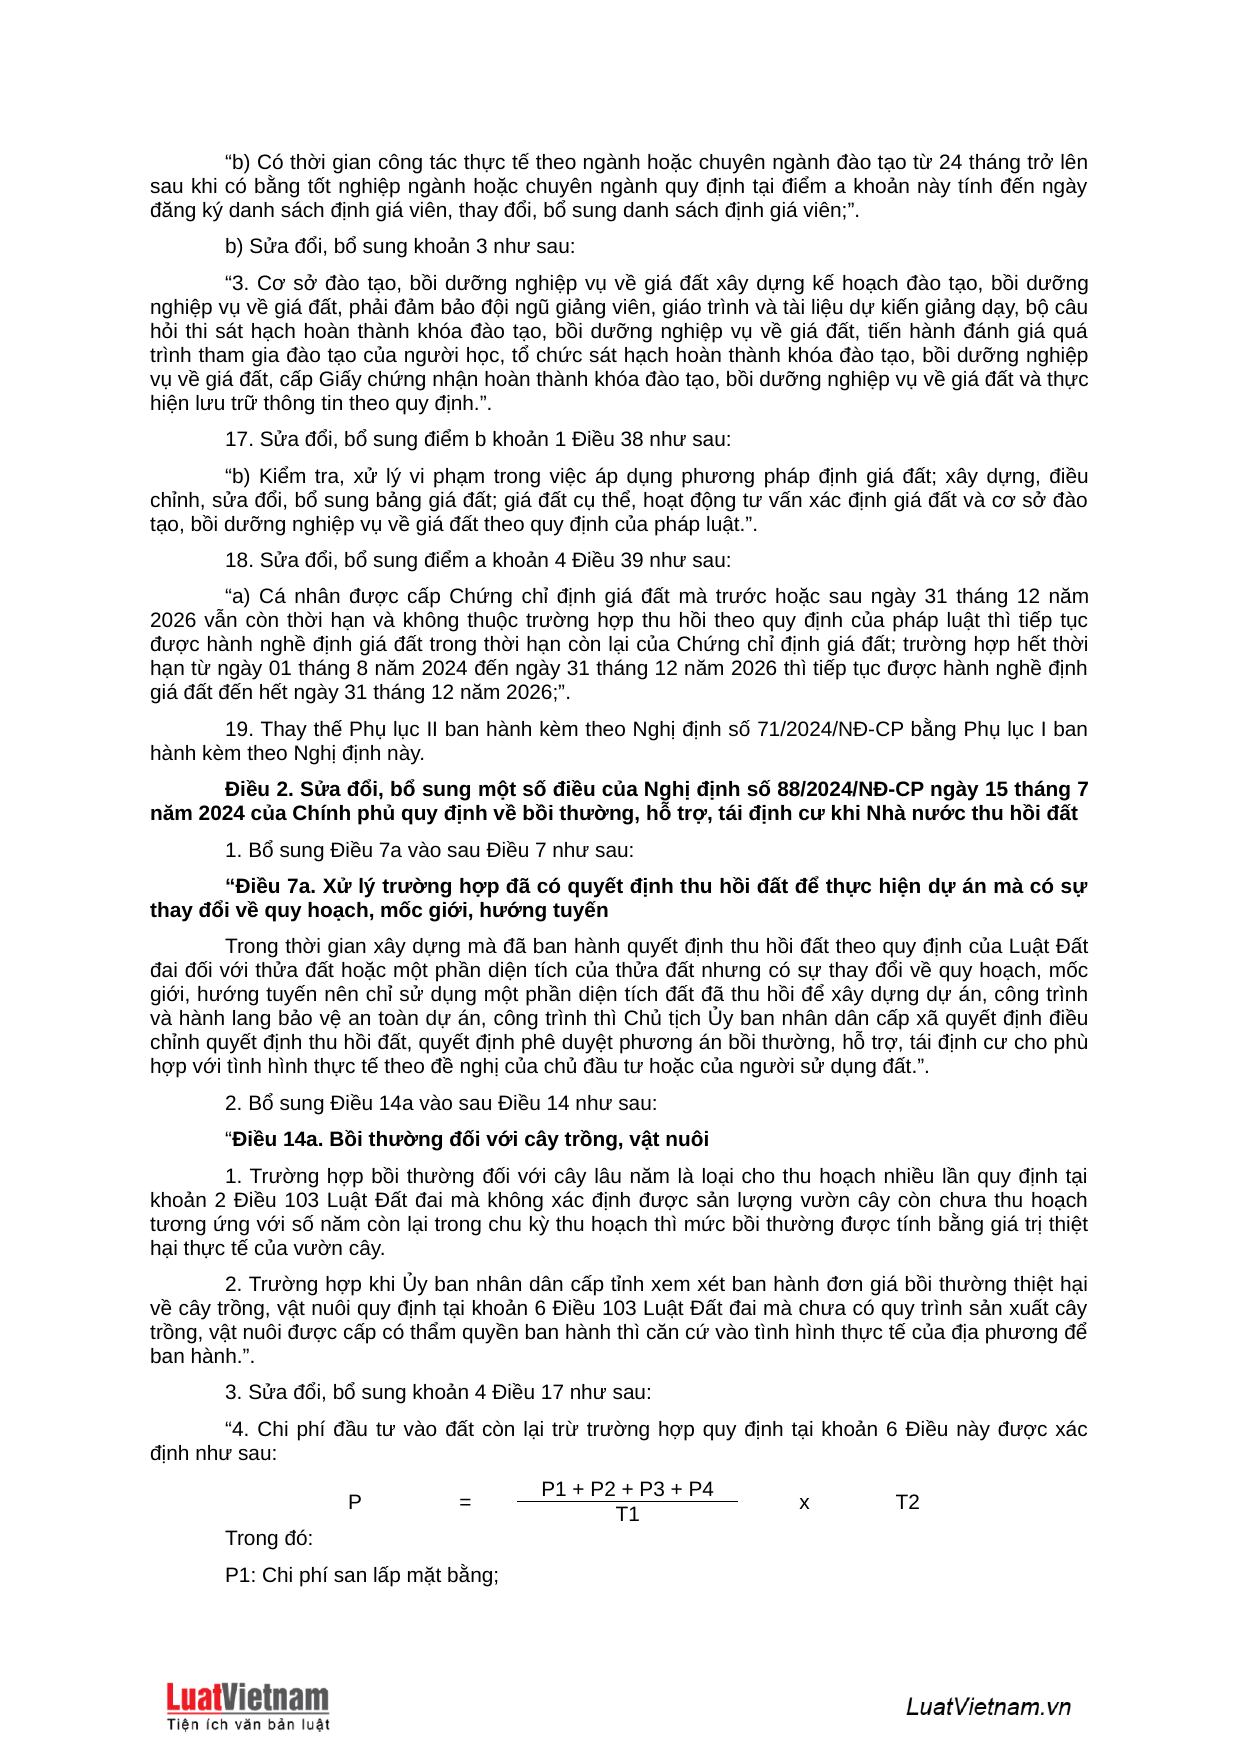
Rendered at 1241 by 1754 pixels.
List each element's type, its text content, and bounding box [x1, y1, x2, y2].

table_header x [738, 1477, 871, 1526]
text “b) Có thời gian công tác thực tế theo ngành hoặc chuyên ngành đào tạo từ 24 tháng trở lên sau khi có bằng tốt nghiệp ngành hoặc chuyên ngành quy định tại điểm a khoản này tính đến ngày đăng ký danh sách định giá viên, thay đổi, bổ sung danh sách định giá viên;”. [150, 150, 1090, 222]
text “b) Kiểm tra, xử lý vi phạm trong việc áp dụng phương pháp định giá đất; xây dựng, điều chỉnh, sửa đổi, bổ sung bảng giá đất; giá đất cụ thể, hoạt động tư vấn xác định giá đất và cơ sở đào tạo, bồi dưỡng nghiệp vụ về giá đất theo quy định của pháp luật.”. [150, 463, 1090, 535]
text 3. Sửa đổi, bổ sung khoản 4 Điều 17 như sau: [150, 1380, 1090, 1404]
text 2. Bổ sung Điều 14a vào sau Điều 14 như sau: [150, 1091, 1090, 1114]
table_header T2 [871, 1477, 944, 1526]
text 1. Trường hợp bồi thường đối với cây lâu năm là loại cho thu hoạch nhiều lần quy định tại khoản 2 Điều 103 Luật Đất đai mà không xác định được sản lượng vườn cây còn chưa thu hoạch tương ứng với số năm còn lại trong chu kỳ thu hoạch thì mức bồi thường được tính bằng giá trị thiệt hại thực tế của vườn cây. [150, 1163, 1090, 1259]
text 1. Bổ sung Điều 7a vào sau Điều 7 như sau: [150, 837, 1090, 861]
text P1: Chi phí san lấp mặt bằng; [150, 1562, 1090, 1586]
text Trong đó: [150, 1526, 1090, 1550]
table_header P1 + P2 + P3 + P4 [517, 1477, 738, 1501]
table_header = [414, 1477, 517, 1526]
text “Điều 14a. Bồi thường đối với cây trồng, vật nuôi [150, 1127, 1090, 1151]
picture [150, 1660, 1090, 1754]
text “a) Cá nhân được cấp Chứng chỉ định giá đất mà trước hoặc sau ngày 31 tháng 12 năm 2026 vẫn còn thời hạn và không thuộc trường hợp thu hồi theo quy định của pháp luật thì tiếp tục được hành nghề định giá đất trong thời hạn còn lại của Chứng chỉ định giá đất; trường hợp hết thời hạn từ ngày 01 tháng 8 năm 2024 đến ngày 31 tháng 12 năm 2026 thì tiếp tục được hành nghề định giá đất đến hết ngày 31 tháng 12 năm 2026;”. [150, 584, 1090, 704]
table_cell T1 [517, 1502, 738, 1526]
text 18. Sửa đổi, bổ sung điểm a khoản 4 Điều 39 như sau: [150, 548, 1090, 572]
text Trong thời gian xây dựng mà đã ban hành quyết định thu hồi đất theo quy định của Luật Đất đai đối với thửa đất hoặc một phần diện tích của thửa đất nhưng có sự thay đổi về quy hoạch, mốc giới, hướng tuyến nên chỉ sử dụng một phần diện tích đất đã thu hồi để xây dựng dự án, công trình và hành lang bảo vệ an toàn dự án, công trình thì Chủ tịch Ủy ban nhân dân cấp xã quyết định điều chỉnh quyết định thu hồi đất, quyết định phê duyệt phương án bồi thường, hỗ trợ, tái định cư cho phù hợp với tình hình thực tế theo đề nghị của chủ đầu tư hoặc của người sử dụng đất.”. [150, 934, 1090, 1078]
text “3. Cơ sở đào tạo, bồi dưỡng nghiệp vụ về giá đất xây dựng kế hoạch đào tạo, bồi dưỡng nghiệp vụ về giá đất, phải đảm bảo đội ngũ giảng viên, giáo trình và tài liệu dự kiến giảng dạy, bộ câu hỏi thi sát hạch hoàn thành khóa đào tạo, bồi dưỡng nghiệp vụ về giá đất, tiến hành đánh giá quá trình tham gia đào tạo của người học, tổ chức sát hạch hoàn thành khóa đào tạo, bồi dưỡng nghiệp vụ về giá đất, cấp Giấy chứng nhận hoàn thành khóa đào tạo, bồi dưỡng nghiệp vụ về giá đất và thực hiện lưu trữ thông tin theo quy định.”. [150, 271, 1090, 414]
text Điều 2. Sửa đổi, bổ sung một số điều của Nghị định số 88/2024/NĐ-CP ngày 15 tháng 7 năm 2024 của Chính phủ quy định về bồi thường, hỗ trợ, tái định cư khi Nhà nước thu hồi đất [150, 777, 1090, 825]
table_header P [296, 1477, 414, 1526]
text 17. Sửa đổi, bổ sung điểm b khoản 1 Điều 38 như sau: [150, 427, 1090, 451]
text 19. Thay thế Phụ lục II ban hành kèm theo Nghị định số 71/2024/NĐ-CP bằng Phụ lục I ban hành kèm theo Nghị định này. [150, 717, 1090, 764]
text b) Sửa đổi, bổ sung khoản 3 như sau: [150, 234, 1090, 258]
text 2. Trường hợp khi Ủy ban nhân dân cấp tỉnh xem xét ban hành đơn giá bồi thường thiệt hại về cây trồng, vật nuôi quy định tại khoản 6 Điều 103 Luật Đất đai mà chưa có quy trình sản xuất cây trồng, vật nuôi được cấp có thẩm quyền ban hành thì căn cứ vào tình hình thực tế của địa phương để ban hành.”. [150, 1272, 1090, 1368]
text “4. Chi phí đầu tư vào đất còn lại trừ trường hợp quy định tại khoản 6 Điều này được xác định như sau: [150, 1417, 1090, 1464]
text “Điều 7a. Xử lý trường hợp đã có quyết định thu hồi đất để thực hiện dự án mà có sự thay đổi về quy hoạch, mốc giới, hướng tuyến [150, 874, 1090, 922]
